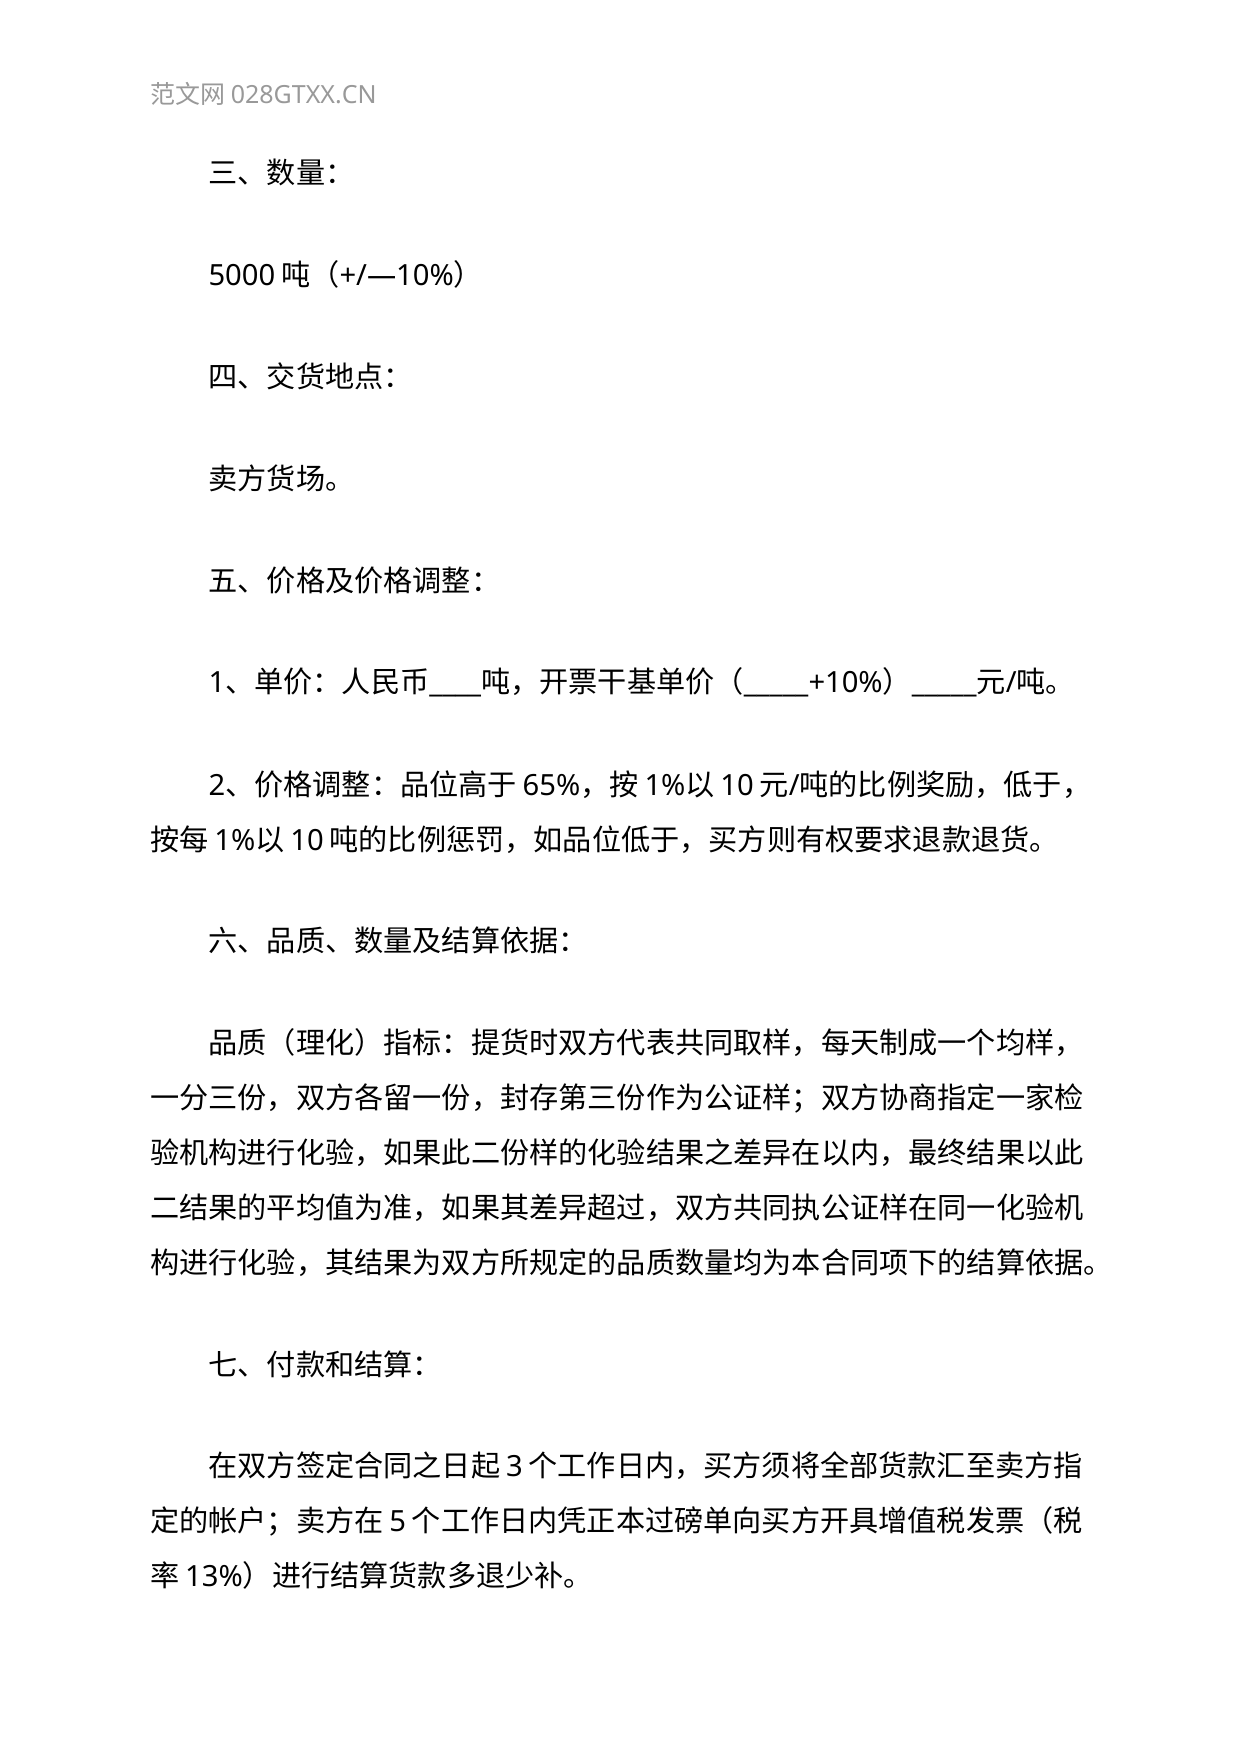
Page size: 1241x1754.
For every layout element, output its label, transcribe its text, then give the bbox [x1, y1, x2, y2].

text 5000吨（+/—10%） [150, 252, 1090, 294]
text 1、单价：人民币____吨，开票干基单价（_____+10%）_____元/吨。 [150, 659, 1090, 701]
text 三、数量： [150, 150, 1090, 192]
text 七、付款和结算： [150, 1341, 1090, 1383]
text 四、交货地点： [150, 354, 1090, 396]
text 品质（理化）指标：提货时双方代表共同取样，每天制成一个均样，一分三份，双方各留一份，封存第三份作为公证样；双方协商指定一家检验机构进行化验，如果此二份样的化验结果之差异在以内，最终结果以此二结果的平均值为准，如果其差异超过，双方共同执公证样在同一化验机构进行化验，其结果为双方所规定的品质数量均为本合同项下的结算依据。 [150, 1020, 1090, 1282]
text 六、品质、数量及结算依据： [150, 918, 1090, 960]
text 2、价格调整：品位高于65%，按1%以10元/吨的比例奖励，低于，按每1%以10吨的比例惩罚，如品位低于，买方则有权要求退款退货。 [150, 761, 1090, 858]
text 五、价格及价格调整： [150, 557, 1090, 599]
text 在双方签定合同之日起3个工作日内，买方须将全部货款汇至卖方指定的帐户；卖方在5个工作日内凭正本过磅单向买方开具增值税发票（税率13%）进行结算货款多退少补。 [150, 1443, 1090, 1595]
text 卖方货场。 [150, 456, 1090, 498]
